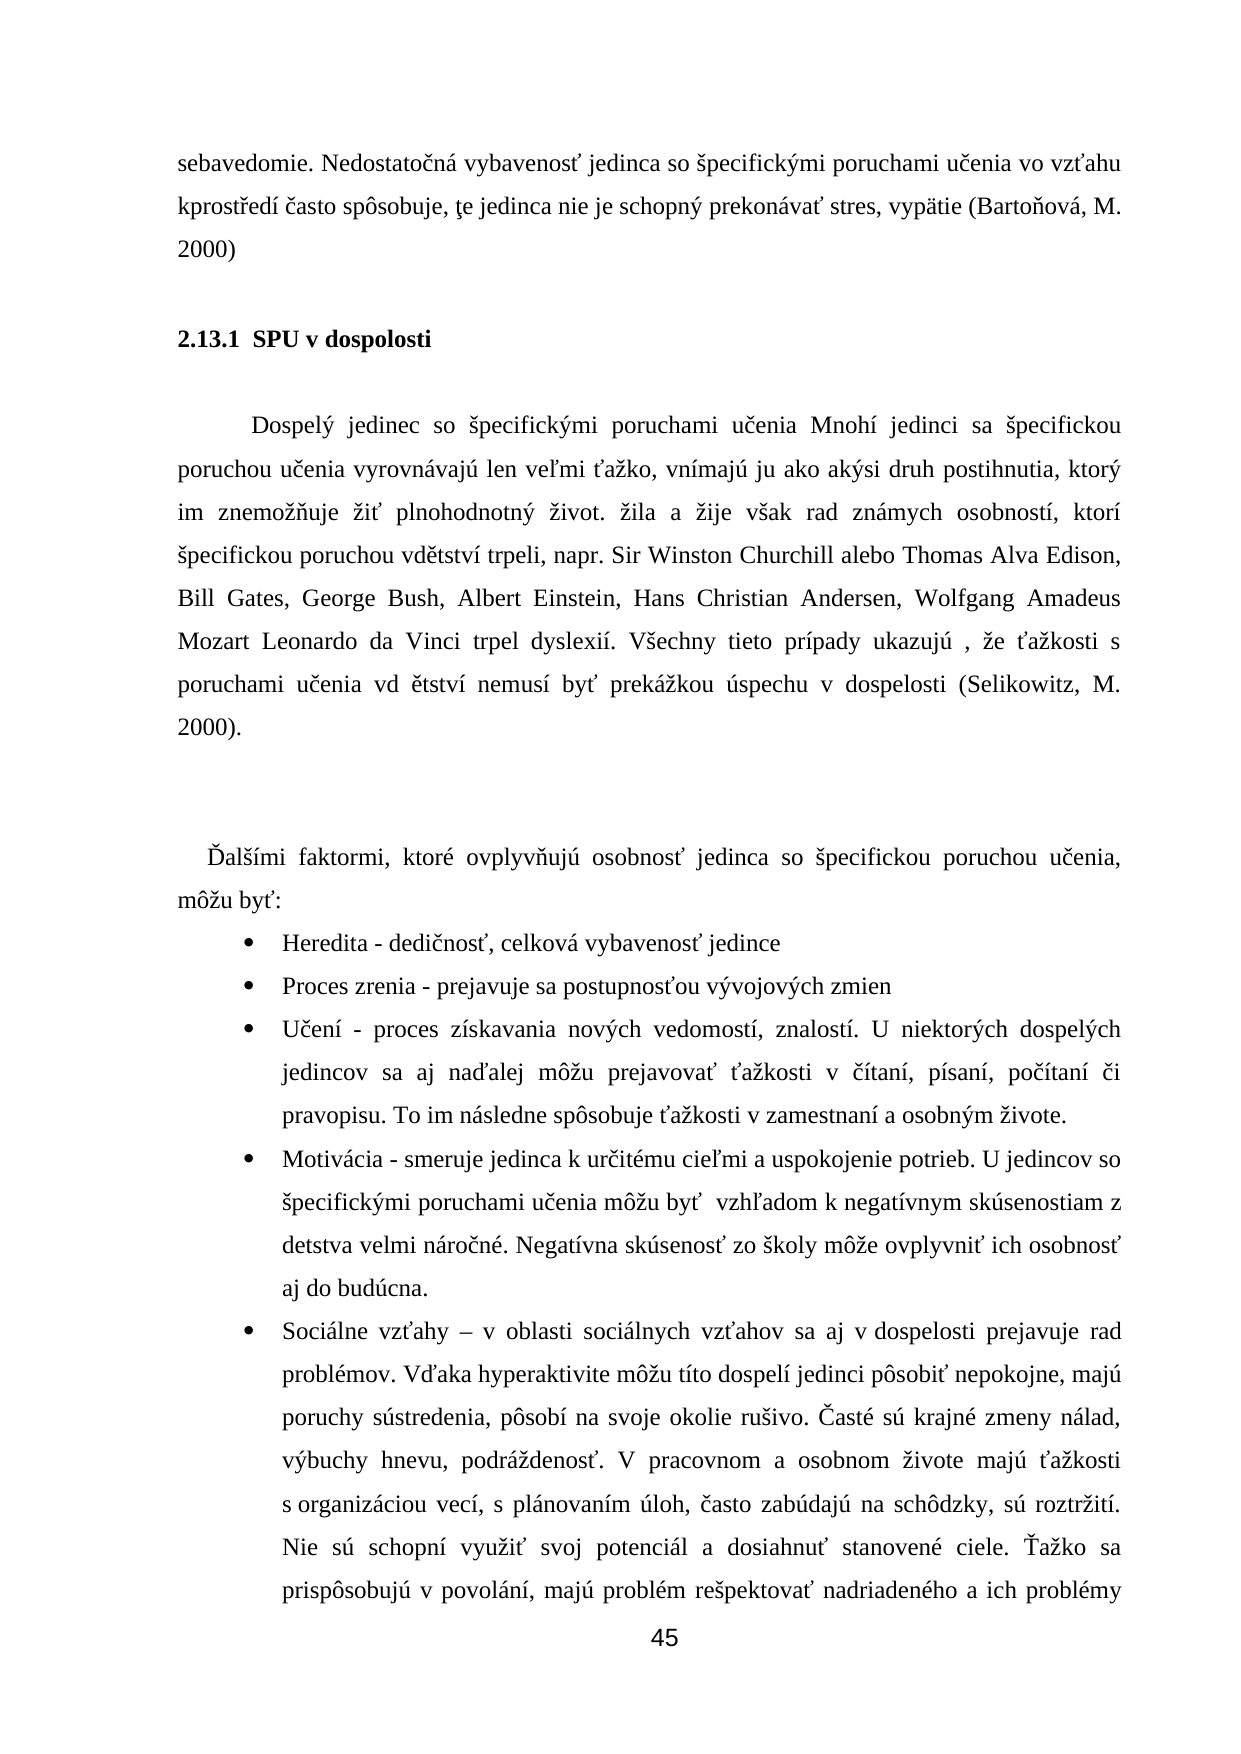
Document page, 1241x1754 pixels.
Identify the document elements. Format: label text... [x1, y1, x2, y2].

text Ďalšími faktormi, ktoré ovplyvňujú osobnosť jedinca so špecifickou poruchou učenia, môžu byť: [177, 842, 1122, 914]
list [244, 1316, 1122, 1604]
list Motivácia - smeruje jedinca k určitému cieľmi a uspokojenie potrieb. U jedincov so špecifickými poruchami učenia môžu byť vzhľadom k negatívnym skúsenostiam z detstva velmi náročné. Negatívna skúsenosť zo školy môže ovplyvniť ich osobnosť aj do budúcna. [244, 1144, 1122, 1302]
list Učení - proces získavania nových vedomostí, znalostí. U niektorých dospelých jedincov sa aj naďalej môžu prejavovať ťažkosti v čítaní, písaní, počítaní či pravopisu. To im následne spôsobuje ťažkosti v zamestnaní a osobným živote. [244, 1014, 1122, 1129]
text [177, 148, 1122, 263]
list Heredita - dedičnosť, celková vybavenosť jedince [244, 928, 1122, 957]
list Proces zrenia - prejavuje sa postupnosťou vývojových zmien [244, 971, 1122, 1000]
subtitle SPU v dospolosti [177, 324, 1122, 353]
text Dospelý jedinec so špecifickými poruchami učenia Mnohí jedinci sa špecifickou poruchou učenia vyrovnávajú len veľmi ťažko, vnímajú ju ako akýsi druh postihnutia, ktorý im znemožňuje žiť plnohodnotný život. žila a žije však rad známych osobností, ktorí špecifickou poruchou vdětství trpeli, napr. Sir Winston Churchill alebo Thomas Alva Edison, Bill Gates, George Bush, Albert Einstein, Hans Christian Andersen, Wolfgang Amadeus Mozart Leonardo da Vinci trpel dyslexií. Všechny tieto prípady ukazujú , že ťažkosti s poruchami učenia vd ětství nemusí byť prekážkou úspechu v dospelosti (Selikowitz, M. 2000). [177, 411, 1122, 741]
